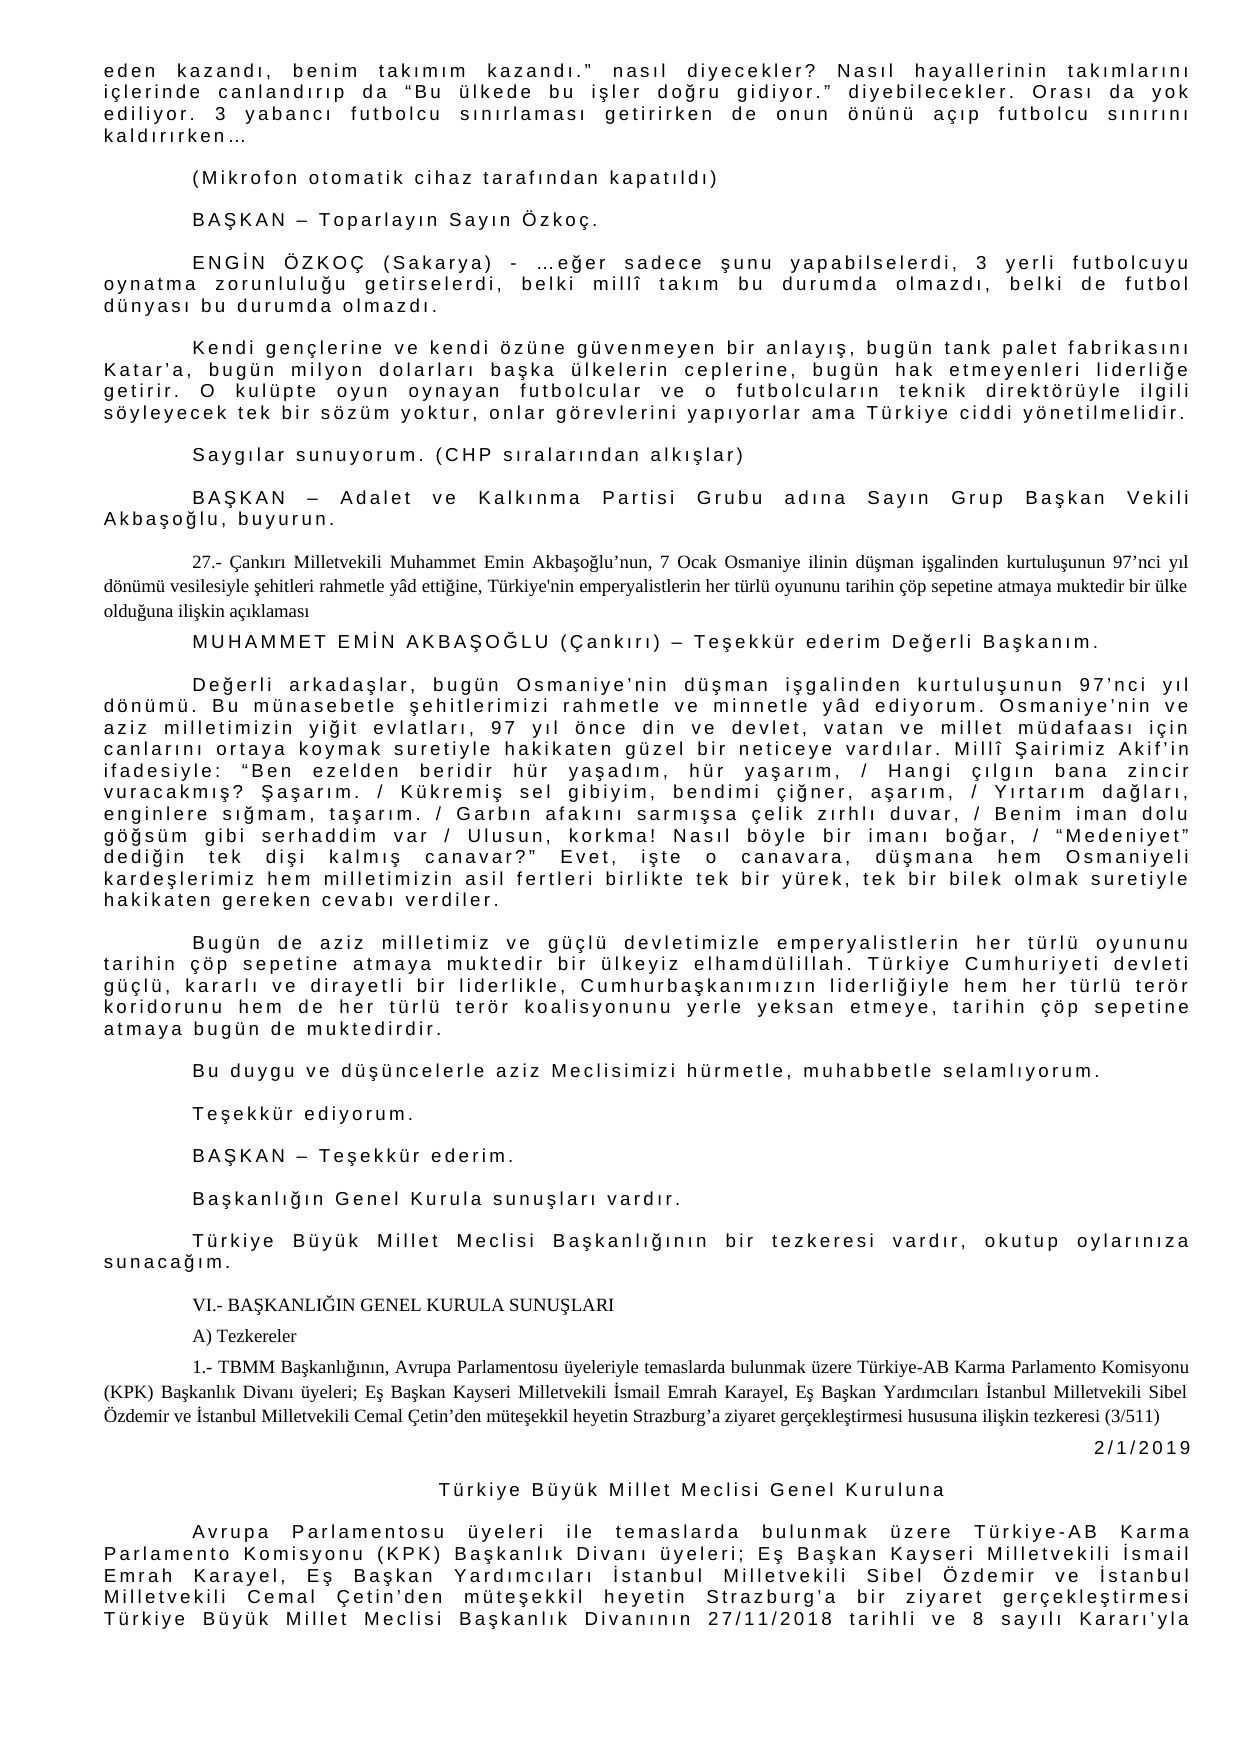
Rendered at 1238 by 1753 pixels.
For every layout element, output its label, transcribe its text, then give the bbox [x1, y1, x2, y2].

text Türkiye Büyük Millet Meclisi Başkanlığının bir tezkeresi vardır, okutup oylarınıza sunacağım. [103, 1230, 1190, 1273]
text 27.- Çankırı Milletvekili Muhammet Emin Akbaşoğlu’nun, 7 Ocak Osmaniye ilinin düşman işgalinden kurtuluşunun 97’nci yıl dönümü vesilesiyle şehitleri rahmetle yâd ettiğine, Türkiye'nin emperyalistlerin her türlü oyununu tarihin çöp sepetine atmaya muktedir bir ülke olduğuna ilişkin açıklaması [103, 551, 1190, 622]
text Kendi gençlerine ve kendi özüne güvenmeyen bir anlayış, bugün tank palet fabrikasını Katar’a, bugün milyon dolarları başka ülkelerin ceplerine, bugün hak etmeyenleri liderliğe getirir. O kulüpte oyun oynayan futbolcular ve o futbolcuların teknik direktörüyle ilgili söyleyecek tek bir sözüm yoktur, onlar görevlerini yapıyorlar ama Türkiye ciddi yönetilmelidir. [103, 337, 1190, 423]
text BAŞKAN – Teşekkür ederim. [103, 1145, 1190, 1167]
text ENGİN ÖZKOÇ (Sakarya) - …eğer sadece şunu yapabilselerdi, 3 yerli futbolcuyu oynatma zorunluluğu getirselerdi, belki millî takım bu durumda olmazdı, belki de futbol dünyası bu durumda olmazdı. [103, 252, 1190, 316]
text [103, 60, 1190, 146]
text Başkanlığın Genel Kurula sunuşları vardır. [103, 1187, 1190, 1209]
text BAŞKAN – Toparlayın Sayın Özkoç. [103, 209, 1190, 231]
text VI.- BAŞKANLIĞIN GENEL KURULA SUNUŞLARI [103, 1294, 1190, 1315]
text 2/1/2019 [103, 1436, 1190, 1458]
text Teşekkür ediyorum. [103, 1103, 1190, 1124]
text Değerli arkadaşlar, bugün Osmaniye’nin düşman işgalinden kurtuluşunun 97’nci yıl dönümü. Bu münasebetle şehitlerimizi rahmetle ve minnetle yâd ediyorum. Osmaniye’nin ve aziz milletimizin yiğit evlatları, 97 yıl önce din ve devlet, vatan ve millet müdafaası için canlarını ortaya koymak suretiyle hakikaten güzel bir neticeye vardılar. Millî Şairimiz Akif’in ifadesiyle: “Ben ezelden beridir hür yaşadım, hür yaşarım, / Hangi çılgın bana zincir vuracakmış? Şaşarım. / Kükremiş sel gibiyim, bendimi çiğner, aşarım, / Yırtarım dağları, enginlere sığmam, taşarım. / Garbın afakını sarmışsa çelik zırhlı duvar, / Benim iman dolu göğsüm gibi serhaddim var / Ulusun, korkma! Nasıl böyle bir imanı boğar, / “Medeniyet” dediğin tek dişi kalmış canavar?” Evet, işte o canavara, düşmana hem Osmaniyeli kardeşlerimiz hem milletimizin asil fertleri birlikte tek bir yürek, tek bir bilek olmak suretiyle hakikaten gereken cevabı verdiler. [103, 673, 1190, 911]
text Saygılar sunuyorum. (CHP sıralarından alkışlar) [103, 444, 1190, 466]
text 1.- TBMM Başkanlığının, Avrupa Parlamentosu üyeleriyle temaslarda bulunmak üzere Türkiye-AB Karma Parlamento Komisyonu (KPK) Başkanlık Divanı üyeleri; Eş Başkan Kayseri Milletvekili İsmail Emrah Karayel, Eş Başkan Yardımcıları İstanbul Milletvekili Sibel Özdemir ve İstanbul Milletvekili Cemal Çetin’den müteşekkil heyetin Strazburg’a ziyaret gerçekleştirmesi hususuna ilişkin tezkeresi (3/511) [103, 1356, 1190, 1427]
text Bu duygu ve düşüncelerle aziz Meclisimizi hürmetle, muhabbetle selamlıyorum. [103, 1060, 1190, 1082]
text BAŞKAN – Adalet ve Kalkınma Partisi Grubu adına Sayın Grup Başkan Vekili Akbaşoğlu, buyurun. [103, 487, 1190, 530]
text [103, 1521, 1190, 1629]
text (Mikrofon otomatik cihaz tarafından kapatıldı) [103, 167, 1190, 188]
text Türkiye Büyük Millet Meclisi Genel Kuruluna [103, 1479, 1190, 1500]
text A) Tezkereler [103, 1325, 1190, 1346]
text Bugün de aziz milletimiz ve güçlü devletimizle emperyalistlerin her türlü oyununu tarihin çöp sepetine atmaya muktedir bir ülkeyiz elhamdülillah. Türkiye Cumhuriyeti devleti güçlü, kararlı ve dirayetli bir liderlikle, Cumhurbaşkanımızın liderliğiyle hem her türlü terör koridorunu hem de her türlü terör koalisyonunu yerle yeksan etmeye, tarihin çöp sepetine atmaya bugün de muktedirdir. [103, 932, 1190, 1039]
text MUHAMMET EMİN AKBAŞOĞLU (Çankırı) – Teşekkür ederim Değerli Başkanım. [103, 631, 1190, 653]
